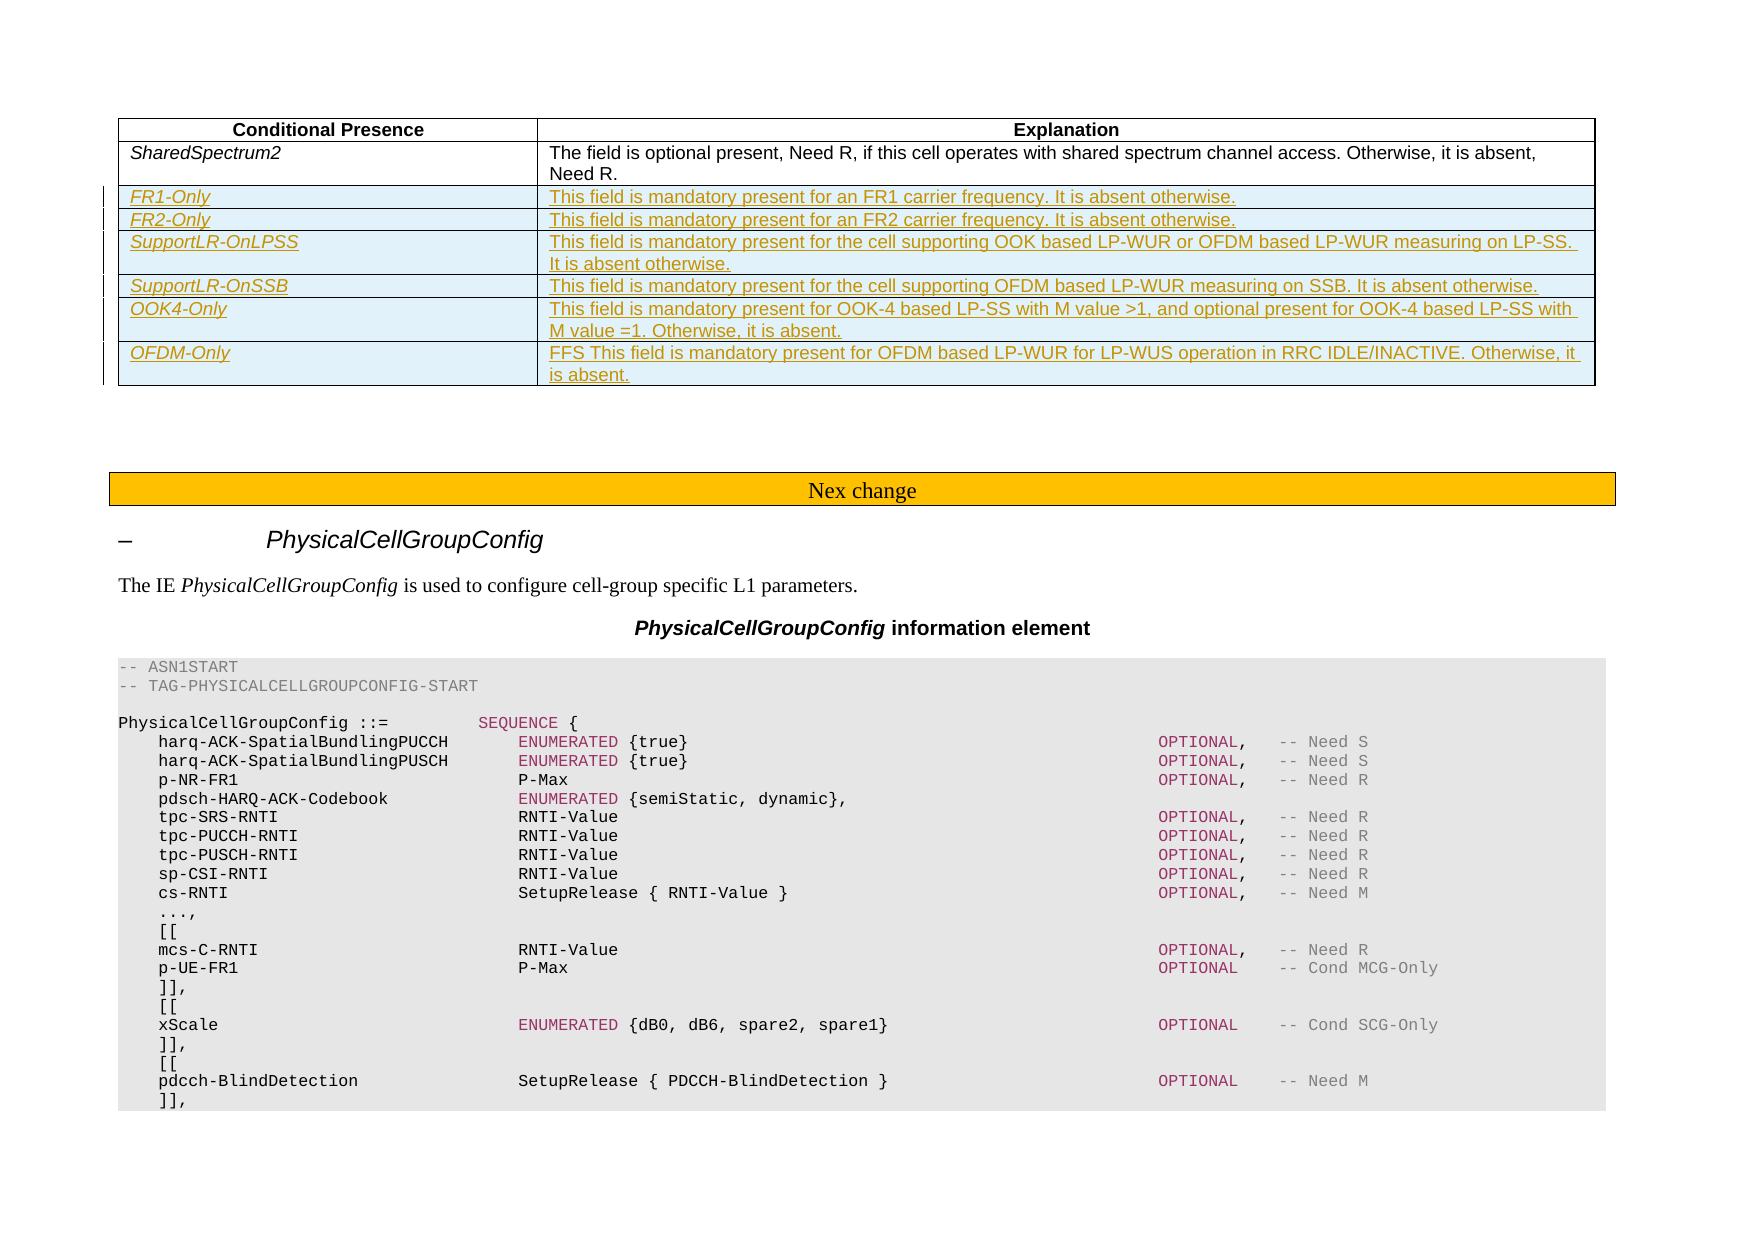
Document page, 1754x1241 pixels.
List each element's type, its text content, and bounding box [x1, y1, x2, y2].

text ]], [118, 1092, 1606, 1111]
text [[ [118, 922, 1606, 941]
text mcs-C-RNTI RNTI-Value OPTIONAL, -- Need R [118, 941, 1606, 960]
text sp-CSI-RNTI RNTI-Value OPTIONAL, -- Need R [118, 866, 1606, 884]
text p-NR-FR1 P-Max OPTIONAL, -- Need R [118, 771, 1606, 790]
text harq-ACK-SpatialBundlingPUSCH ENUMERATED {true} OPTIONAL, -- Need S [118, 752, 1606, 771]
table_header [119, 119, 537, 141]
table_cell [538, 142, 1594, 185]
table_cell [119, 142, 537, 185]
text pdcch-BlindDetection SetupRelease { PDCCH-BlindDetection } OPTIONAL -- Need M [118, 1073, 1606, 1092]
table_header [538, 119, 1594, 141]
text p-UE-FR1 P-Max OPTIONAL -- Cond MCG-Only [118, 960, 1606, 979]
text PhysicalCellGroupConfig information element [118, 616, 1606, 639]
text harq-ACK-SpatialBundlingPUCCH ENUMERATED {true} OPTIONAL, -- Need S [118, 734, 1606, 752]
text -- ASN1START [118, 658, 1606, 677]
text tpc-PUCCH-RNTI RNTI-Value OPTIONAL, -- Need R [118, 828, 1606, 847]
text -- TAG-PHYSICALCELLGROUPCONFIG-START [118, 677, 1606, 696]
text ..., [118, 903, 1606, 922]
text Nex change [110, 473, 1615, 505]
text tpc-PUSCH-RNTI RNTI-Value OPTIONAL, -- Need R [118, 847, 1606, 866]
text – PhysicalCellGroupConfig [118, 525, 1606, 554]
text ]], [118, 1035, 1606, 1054]
text cs-RNTI SetupRelease { RNTI-Value } OPTIONAL, -- Need M [118, 884, 1606, 903]
text [[ [118, 998, 1606, 1016]
text The IE PhysicalCellGroupConfig is used to configure cell-group specific L1 parameters. [118, 573, 1606, 597]
text PhysicalCellGroupConfig ::= SEQUENCE { [118, 715, 1606, 734]
text [[ [118, 1054, 1606, 1073]
text xScale ENUMERATED {dB0, dB6, spare2, spare1} OPTIONAL -- Cond SCG-Only [118, 1016, 1606, 1035]
text ]], [118, 979, 1606, 998]
text pdsch-HARQ-ACK-Codebook ENUMERATED {semiStatic, dynamic}, [118, 790, 1606, 809]
text tpc-SRS-RNTI RNTI-Value OPTIONAL, -- Need R [118, 809, 1606, 828]
